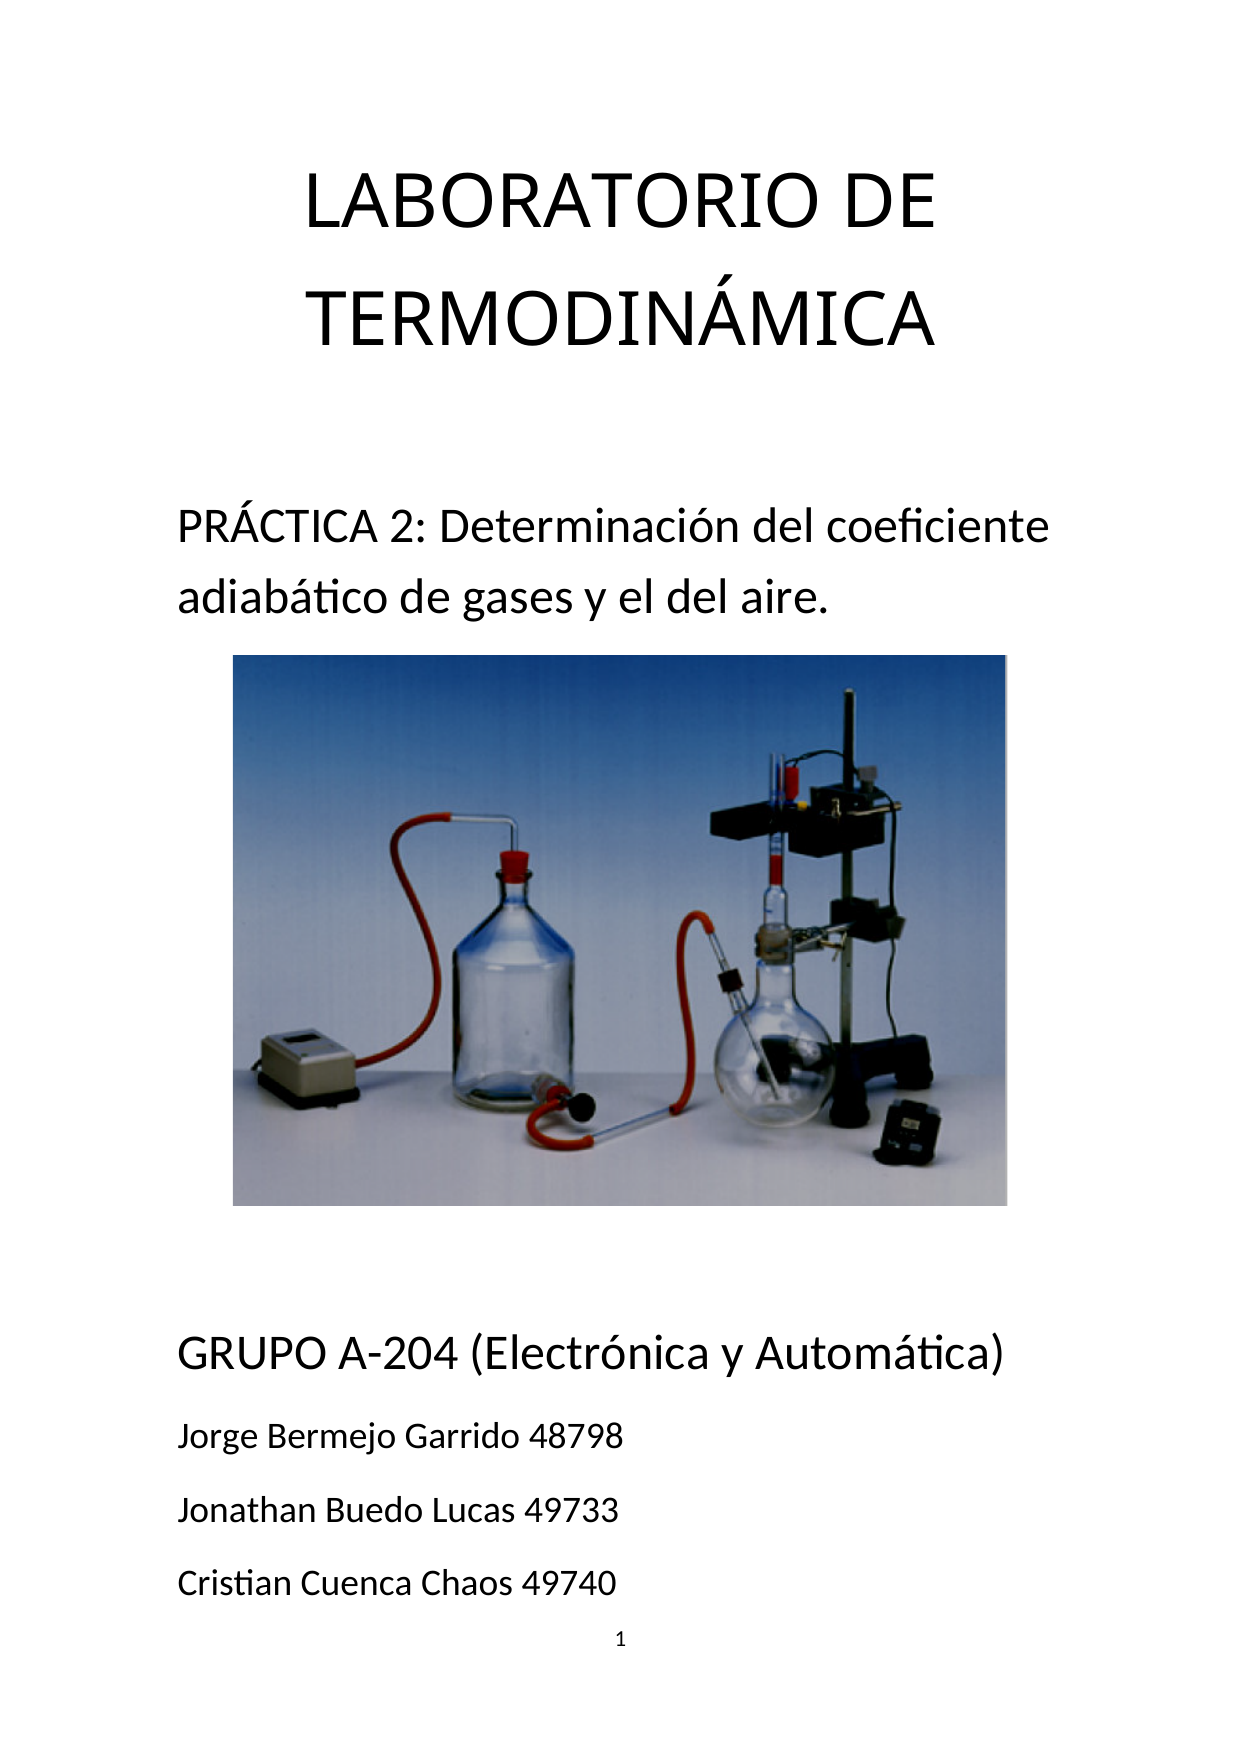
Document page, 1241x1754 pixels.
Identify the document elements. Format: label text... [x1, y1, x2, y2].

text Cristian Cuenca Chaos 49740 [177, 1559, 1063, 1605]
text GRUPO A-204 (Electrónica y Automática) [177, 1321, 1063, 1382]
text PRÁCTICA 2: Determinación del coeficiente adiabático de gases y el del aire. [177, 494, 1063, 626]
text LABORATORIO DE TERMODINÁMICA [177, 148, 1063, 367]
text Jorge Bermejo Garrido 48798 [177, 1412, 1063, 1458]
text Jonathan Buedo Lucas 49733 [177, 1486, 1063, 1531]
